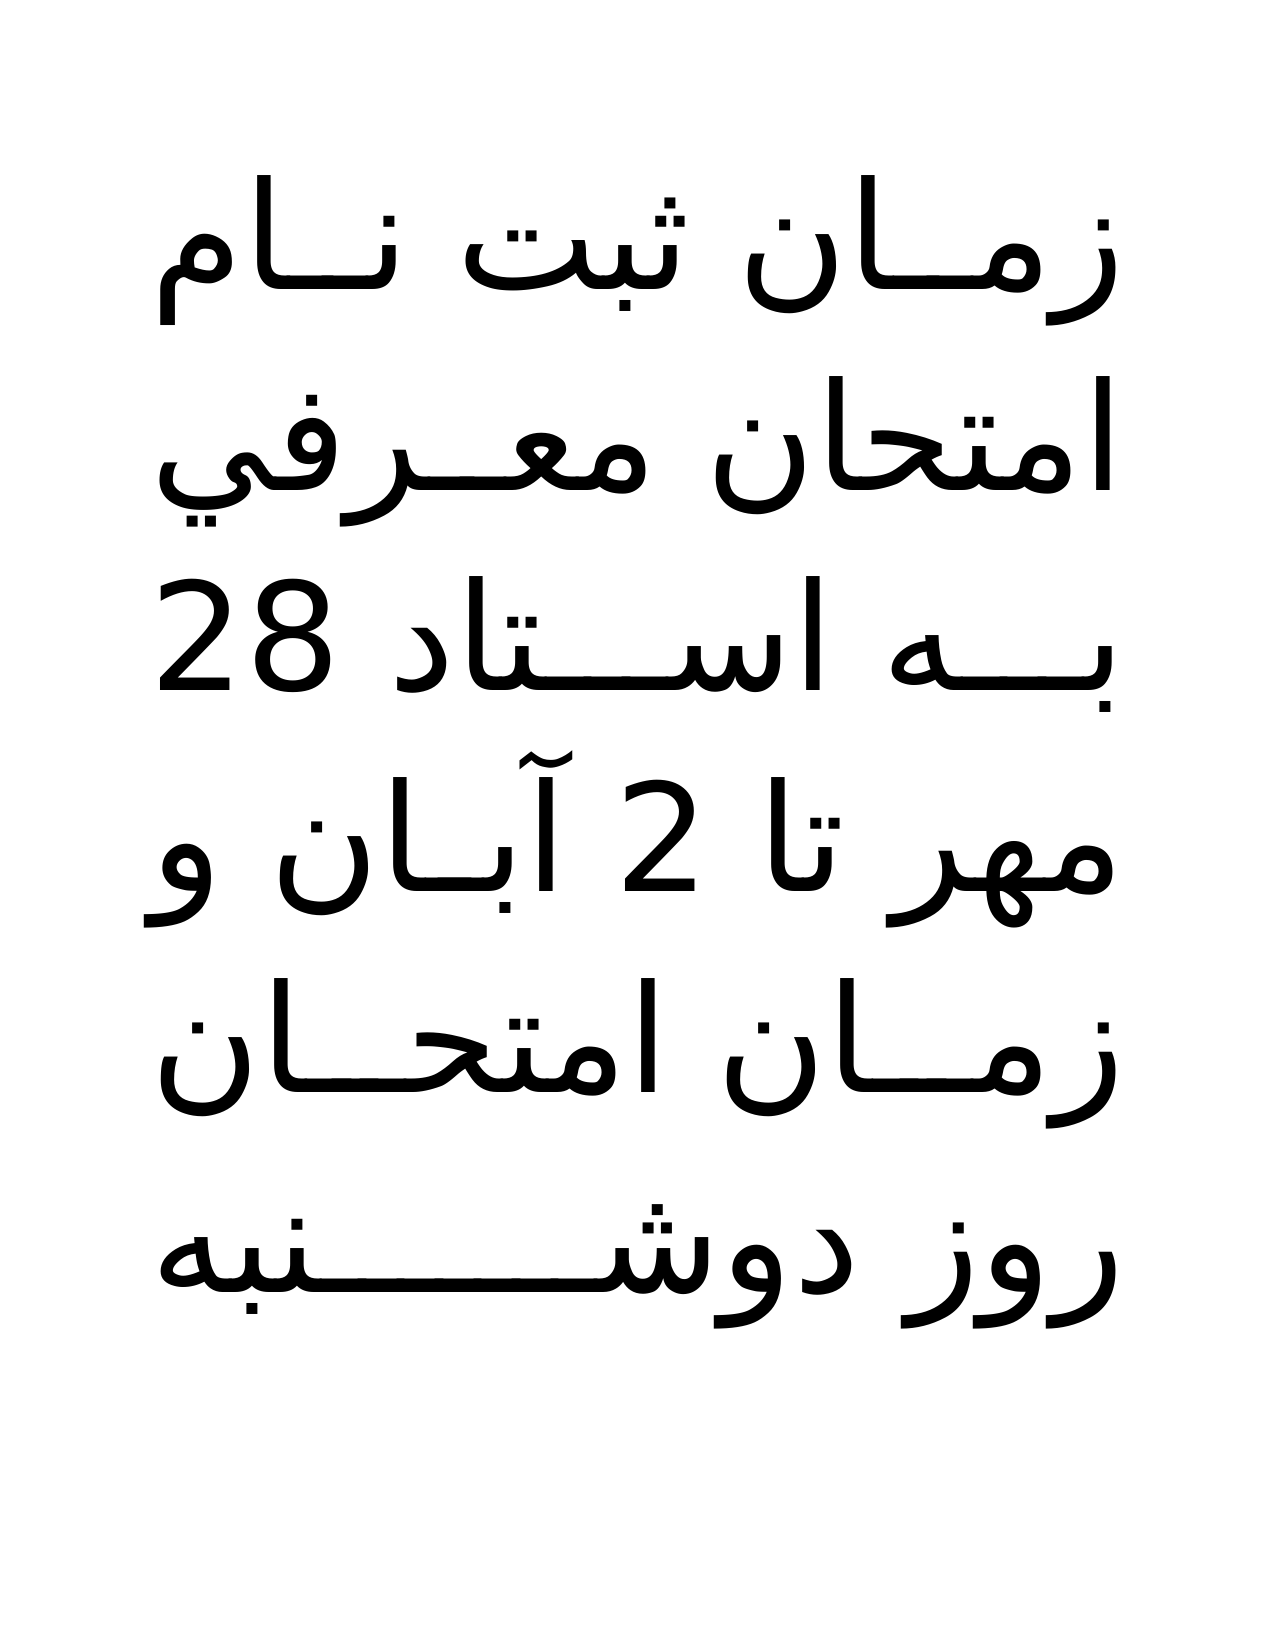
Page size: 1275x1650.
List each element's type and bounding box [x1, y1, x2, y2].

text [150, 150, 1125, 1328]
